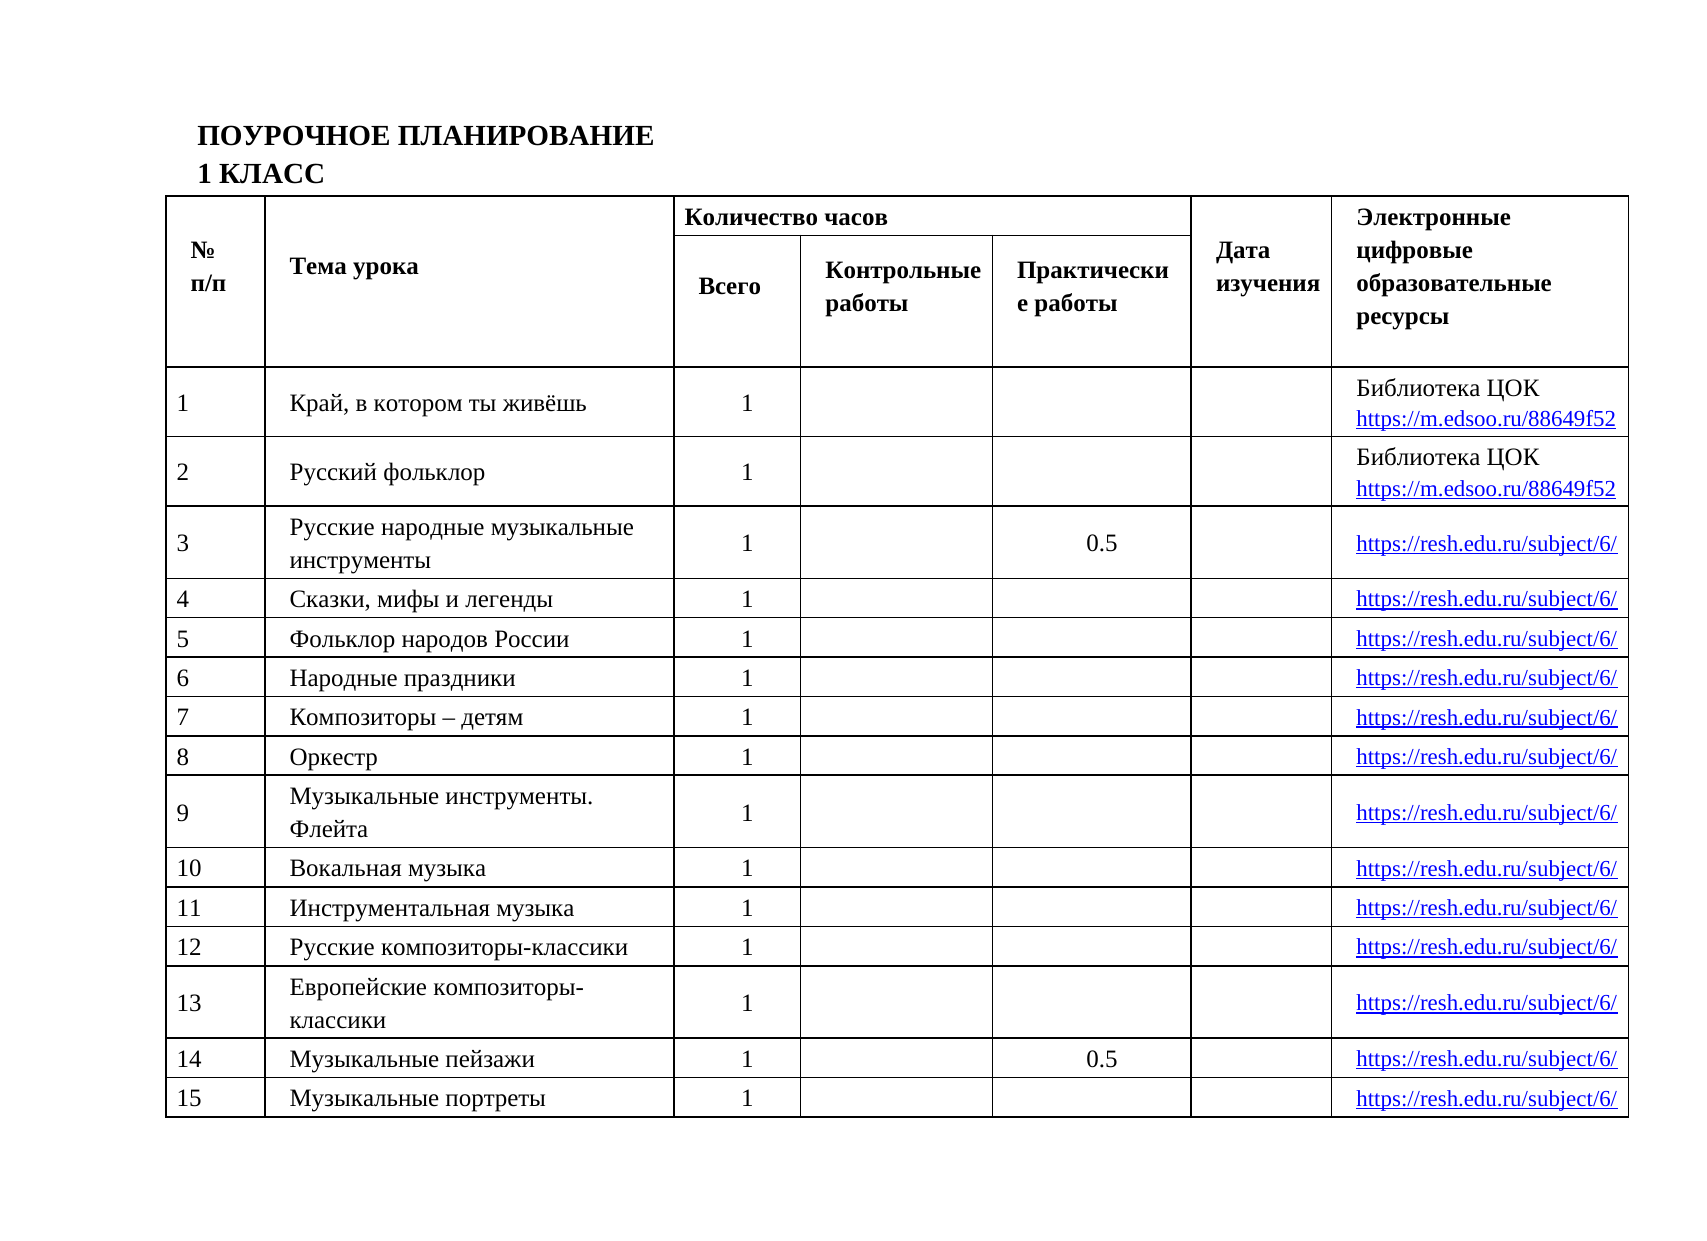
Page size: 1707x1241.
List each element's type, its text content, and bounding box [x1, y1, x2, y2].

table_cell Вокальная музыка [266, 848, 673, 886]
table_cell [993, 888, 1190, 926]
table_cell [801, 776, 992, 847]
table_cell 1 [675, 1039, 800, 1077]
table_cell https://resh.edu.ru/subject/6/ [1332, 776, 1628, 847]
table_cell 6 [167, 658, 264, 696]
text 1 КЛАСС [190, 157, 1618, 190]
table_cell 1 [167, 368, 264, 436]
table_cell 3 [167, 507, 264, 577]
table_cell [993, 737, 1190, 774]
table_cell [801, 579, 992, 617]
table_cell [1192, 967, 1331, 1037]
table_cell https://resh.edu.ru/subject/6/ [1332, 658, 1628, 696]
table_cell [993, 658, 1190, 696]
table_cell [801, 848, 992, 886]
table_cell [801, 1078, 992, 1116]
table_cell [993, 848, 1190, 886]
table_cell 8 [167, 737, 264, 774]
table_cell https://resh.edu.ru/subject/6/ [1332, 967, 1628, 1037]
table_cell 11 [167, 888, 264, 926]
table_cell [993, 1078, 1190, 1116]
table_cell [1192, 776, 1331, 847]
table_cell https://resh.edu.ru/subject/6/ [1332, 927, 1628, 965]
table_cell Библиотека ЦОК https://m.edsoo.ru/88649f52 [1332, 437, 1628, 505]
table_cell 1 [675, 658, 800, 696]
table_cell [1192, 737, 1331, 774]
table_cell 2 [167, 437, 264, 505]
table_cell Европейские композиторы-классики [266, 967, 673, 1037]
table_cell 1 [675, 507, 800, 577]
table_cell https://resh.edu.ru/subject/6/ [1332, 1039, 1628, 1077]
table_cell [993, 618, 1190, 656]
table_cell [1332, 1078, 1628, 1116]
table_cell 1 [675, 927, 800, 965]
table_cell [1192, 1039, 1331, 1077]
table_cell 0.5 [993, 1039, 1190, 1077]
table_cell [801, 368, 992, 436]
table_cell 1 [675, 848, 800, 886]
table_cell [1192, 927, 1331, 965]
table_cell [801, 888, 992, 926]
table_cell 1 [675, 368, 800, 436]
table_cell [993, 437, 1190, 505]
table_cell https://resh.edu.ru/subject/6/ [1332, 737, 1628, 774]
table_cell Оркестр [266, 737, 673, 774]
table_cell 1 [675, 579, 800, 617]
table_cell [1192, 697, 1331, 735]
table_cell [993, 967, 1190, 1037]
table_cell [801, 967, 992, 1037]
table_cell Сказки, мифы и легенды [266, 579, 673, 617]
table_cell 0.5 [993, 507, 1190, 577]
table_cell https://resh.edu.ru/subject/6/ [1332, 618, 1628, 656]
table_cell Народные праздники [266, 658, 673, 696]
table_cell 1 [675, 967, 800, 1037]
table_cell https://resh.edu.ru/subject/6/ [1332, 888, 1628, 926]
table_cell [993, 697, 1190, 735]
table_cell Инструментальная музыка [266, 888, 673, 926]
table_header № п/п [167, 197, 264, 366]
table_cell Музыкальные инструменты. Флейта [266, 776, 673, 847]
table_cell Русские народные музыкальные инструменты [266, 507, 673, 577]
table_cell [993, 579, 1190, 617]
table_cell 14 [167, 1039, 264, 1077]
table_header Электронные цифровые образовательные ресурсы [1332, 197, 1628, 366]
table_cell Композиторы – детям [266, 697, 673, 735]
table_cell Всего [675, 236, 800, 366]
table_header Тема урока [266, 197, 673, 366]
table_cell [801, 618, 992, 656]
table_cell Русские композиторы-классики [266, 927, 673, 965]
table_cell [1192, 368, 1331, 436]
table_cell [1192, 618, 1331, 656]
table_cell https://resh.edu.ru/subject/6/ [1332, 697, 1628, 735]
table_cell Практические работы [993, 236, 1190, 366]
table_cell [993, 368, 1190, 436]
table_cell [993, 776, 1190, 847]
table_cell 1 [675, 697, 800, 735]
table_cell Музыкальные портреты [266, 1078, 673, 1116]
table_cell [801, 507, 992, 577]
table_cell 1 [675, 776, 800, 847]
table_cell 1 [675, 888, 800, 926]
table_cell 1 [675, 737, 800, 774]
table_cell 5 [167, 618, 264, 656]
table_cell [1192, 579, 1331, 617]
table_cell 4 [167, 579, 264, 617]
table_cell [801, 697, 992, 735]
table_cell [1192, 507, 1331, 577]
table_cell 7 [167, 697, 264, 735]
table_cell [801, 737, 992, 774]
table_header Количество часов [675, 197, 1190, 234]
table_cell 1 [675, 1078, 800, 1116]
table_cell 15 [167, 1078, 264, 1116]
table_cell [801, 658, 992, 696]
table_cell Край, в котором ты живёшь [266, 368, 673, 436]
table_cell 12 [167, 927, 264, 965]
table_cell Музыкальные пейзажи [266, 1039, 673, 1077]
table_cell [801, 927, 992, 965]
table_cell [801, 437, 992, 505]
table_cell [1192, 437, 1331, 505]
table_cell Русский фольклор [266, 437, 673, 505]
table_cell [1192, 658, 1331, 696]
table_cell [993, 927, 1190, 965]
table_cell https://resh.edu.ru/subject/6/ [1332, 848, 1628, 886]
table_cell [1192, 848, 1331, 886]
table_cell Контрольные работы [801, 236, 992, 366]
table_cell Фольклор народов России [266, 618, 673, 656]
table_header Дата изучения [1192, 197, 1331, 366]
table_cell https://resh.edu.ru/subject/6/ [1332, 507, 1628, 577]
table_cell Библиотека ЦОК https://m.edsoo.ru/88649f52 [1332, 368, 1628, 436]
table_cell https://resh.edu.ru/subject/6/ [1332, 579, 1628, 617]
table_cell 1 [675, 618, 800, 656]
table_cell [1192, 888, 1331, 926]
table_cell [801, 1039, 992, 1077]
table_cell 10 [167, 848, 264, 886]
table_cell [1192, 1078, 1331, 1116]
table_cell 1 [675, 437, 800, 505]
table_cell 9 [167, 776, 264, 847]
text ПОУРОЧНОЕ ПЛАНИРОВАНИЕ [190, 118, 1618, 152]
table_cell 13 [167, 967, 264, 1037]
